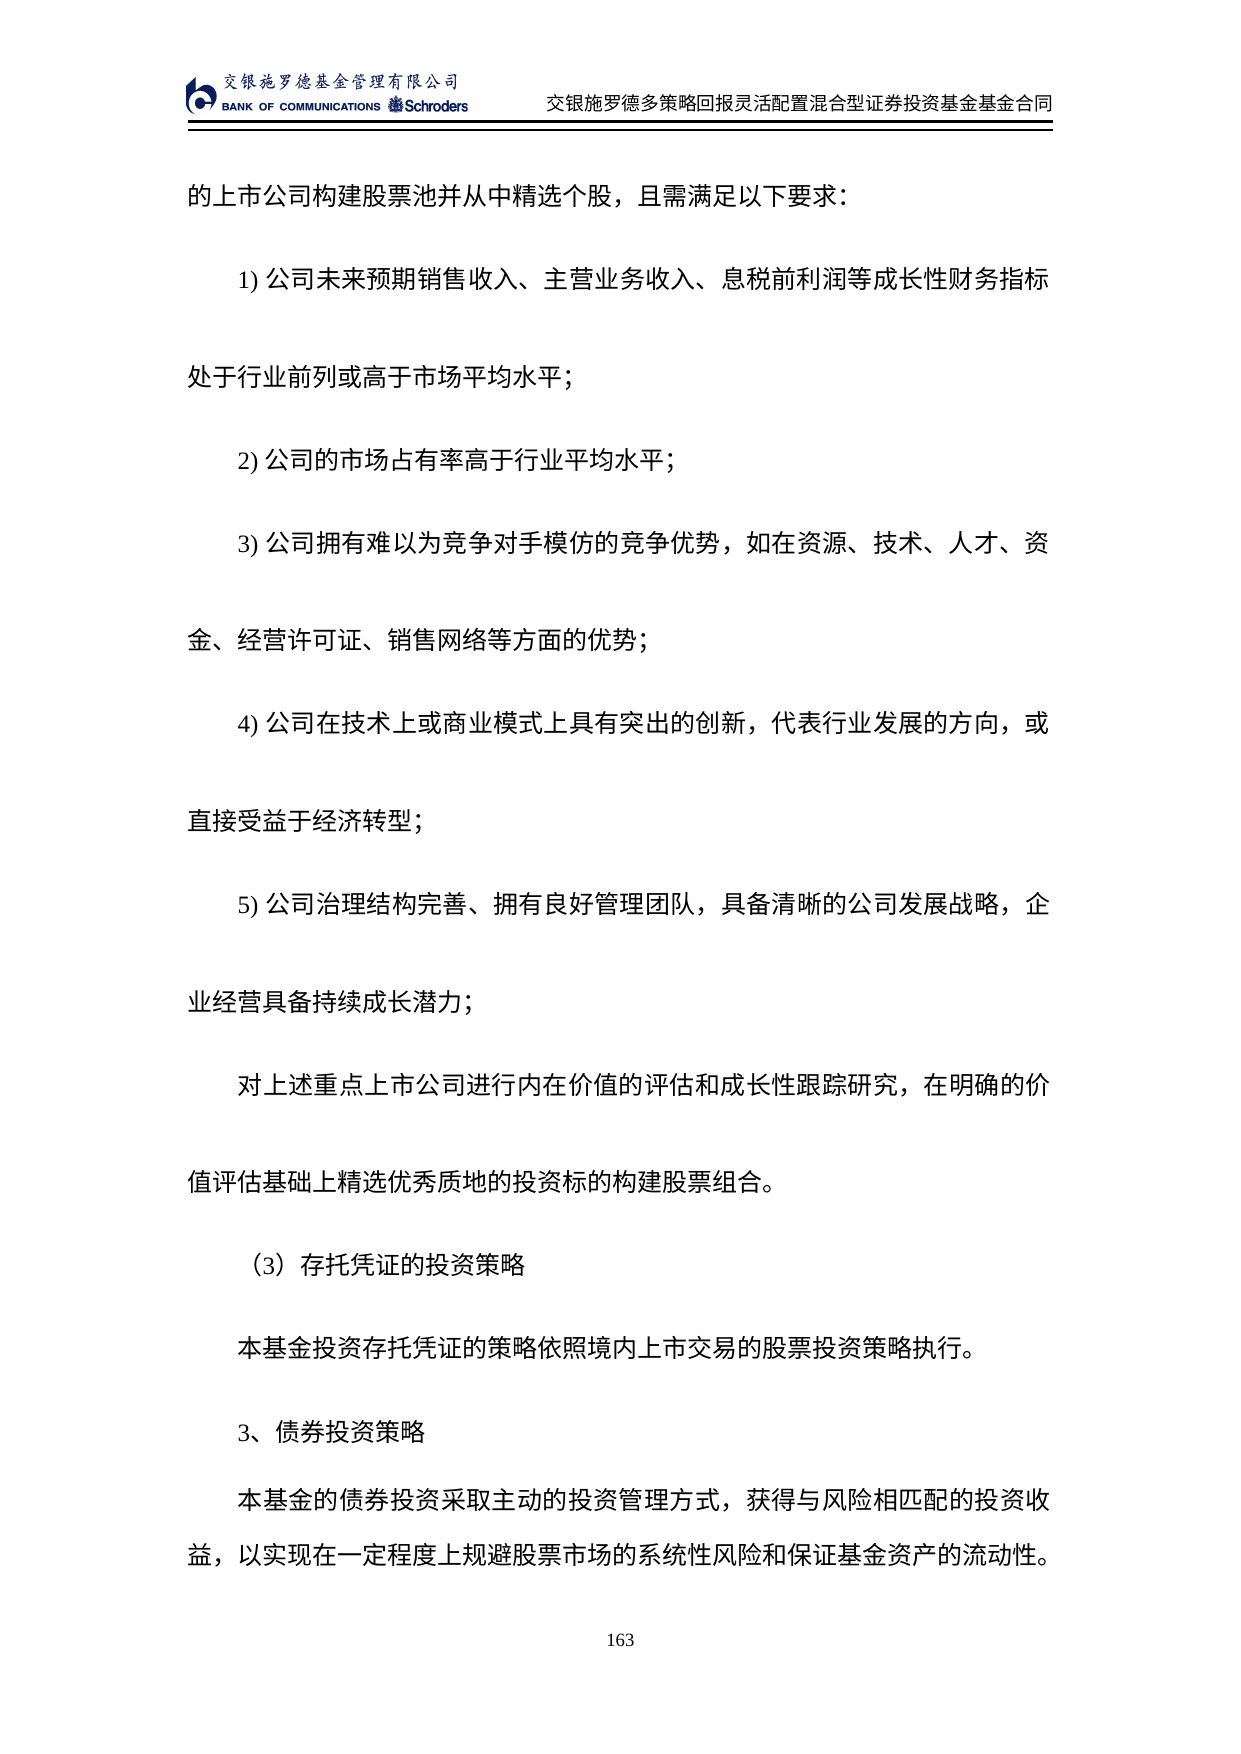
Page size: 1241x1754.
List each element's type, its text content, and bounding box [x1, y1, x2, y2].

text （3）存托凭证的投资策略 [187, 1231, 1053, 1296]
text 3、债券投资策略 [187, 1398, 1053, 1463]
text 4) 公司在技术上或商业模式上具有突出的创新，代表行业发展的方向，或直接受益于经济转型； [187, 689, 1053, 852]
text 1) 公司未来预期销售收入、主营业务收入、息税前利润等成长性财务指标处于行业前列或高于市场平均水平； [187, 245, 1053, 408]
text 本基金投资存托凭证的策略依照境内上市交易的股票投资策略执行。 [187, 1314, 1053, 1379]
picture [186, 73, 468, 114]
text 5) 公司治理结构完善、拥有良好管理团队，具备清晰的公司发展战略，企业经营具备持续成长潜力； [187, 870, 1053, 1033]
text 对上述重点上市公司进行内在价值的评估和成长性跟踪研究，在明确的价值评估基础上精选优秀质地的投资标的构建股票组合。 [187, 1051, 1053, 1213]
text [187, 162, 1053, 227]
text 本基金的债券投资采取主动的投资管理方式，获得与风险相匹配的投资收益，以实现在一定程度上规避股票市场的系统性风险和保证基金资产的流动性。 [187, 1481, 1053, 1571]
text 3) 公司拥有难以为竞争对手模仿的竞争优势，如在资源、技术、人才、资金、经营许可证、销售网络等方面的优势； [187, 509, 1053, 671]
text 2) 公司的市场占有率高于行业平均水平； [187, 426, 1053, 491]
